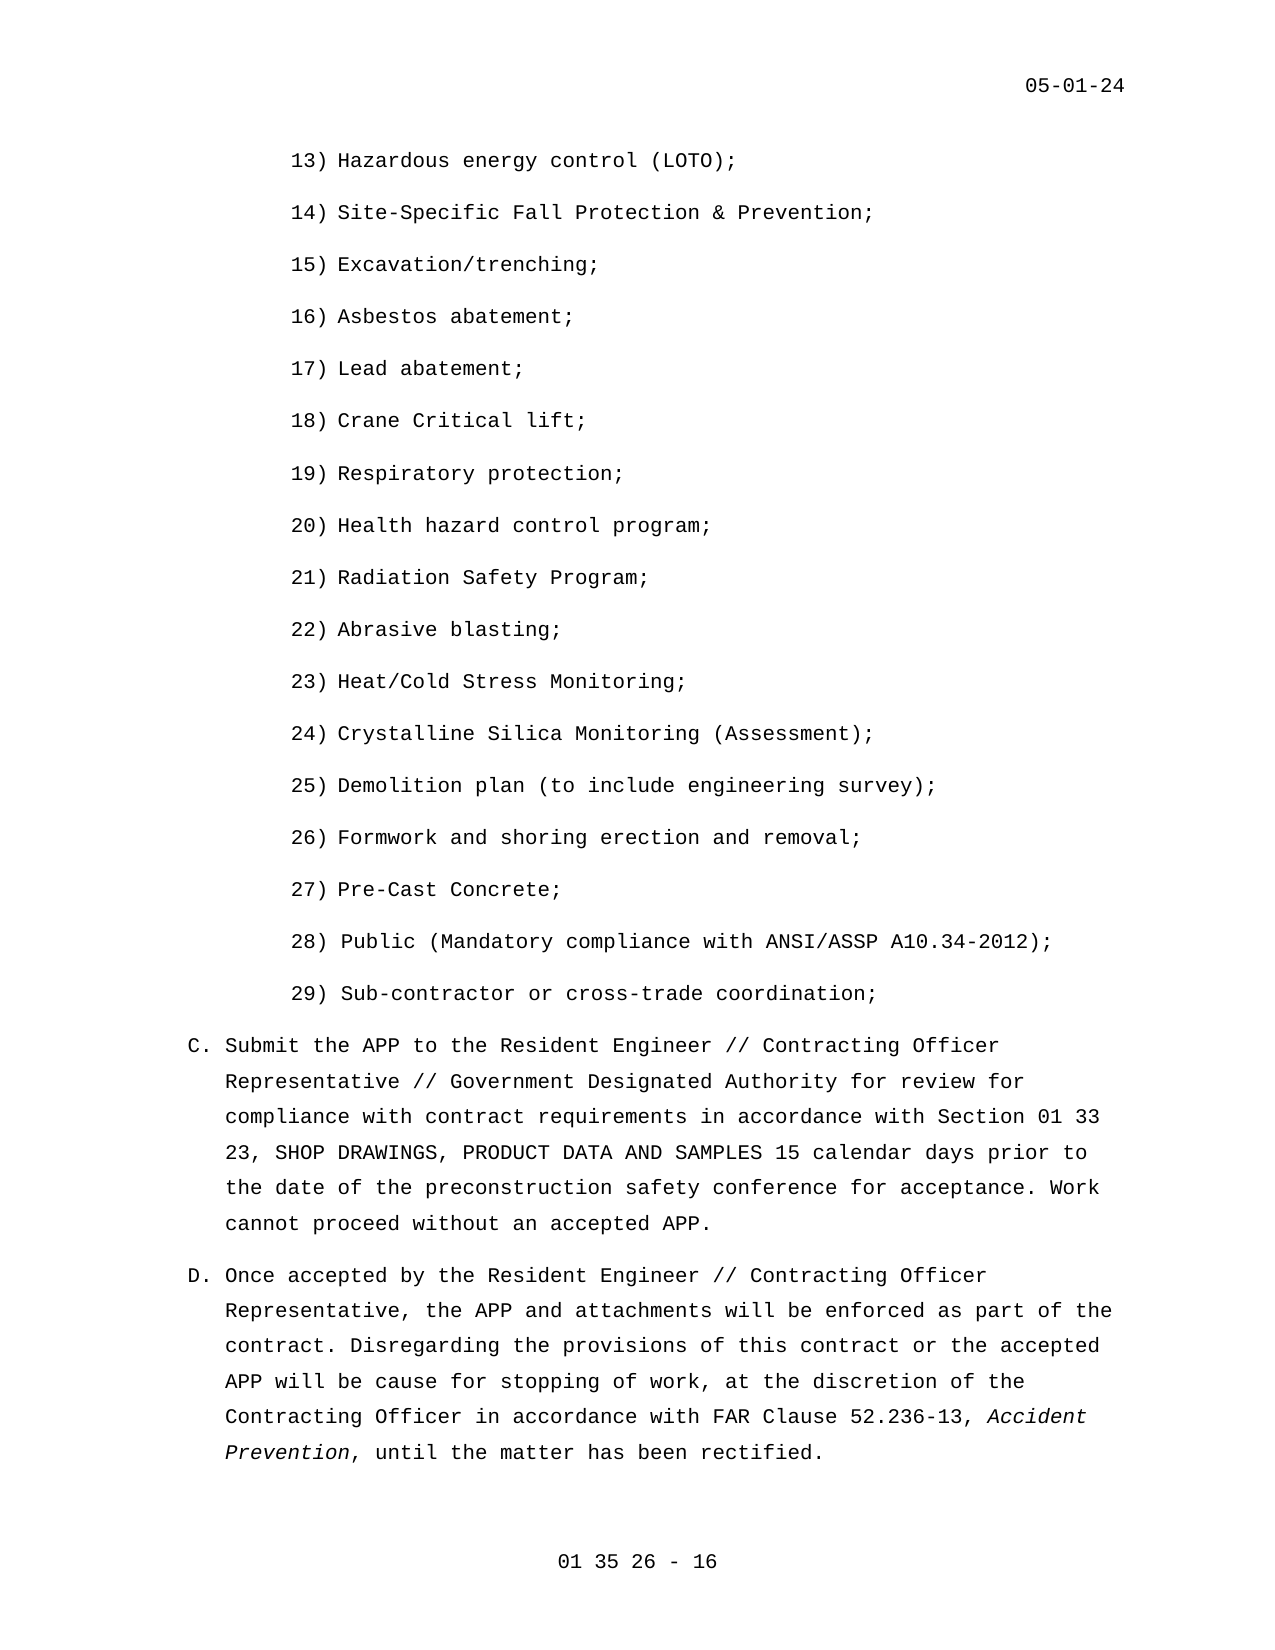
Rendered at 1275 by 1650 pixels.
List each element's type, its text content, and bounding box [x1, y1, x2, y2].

text 17) Lead abatement; [291, 358, 1125, 382]
text 27) Pre-Cast Concrete; [291, 879, 1125, 903]
text D. Once accepted by the Resident Engineer // Contracting Officer Representative, the APP and attachments will be enforced as part of the contract. Disregarding the provisions of this contract or the accepted APP will be cause for stopping of work, at the discretion of the Contracting Officer in accordance with FAR Clause 52.236-13, Accident Prevention, until the matter has been rectified. [187, 1264, 1125, 1465]
text 29) Sub-contractor or cross-trade coordination; [291, 983, 1125, 1007]
text C. Submit the APP to the Resident Engineer // Contracting Officer Representative // Government Designated Authority for review for compliance with contract requirements in accordance with Section 01 33 23, SHOP DRAWINGS, PRODUCT DATA AND SAMPLES 15 calendar days prior to the date of the preconstruction safety conference for acceptance. Work cannot proceed without an accepted APP. [187, 1035, 1125, 1236]
text 16) Asbestos abatement; [291, 306, 1125, 330]
text 18) Crane Critical lift; [291, 410, 1125, 434]
text 24) Crystalline Silica Monitoring (Assessment); [291, 723, 1125, 747]
text 22) Abrasive blasting; [291, 619, 1125, 642]
text 28) Public (Mandatory compliance with ANSI/ASSP A10.34-2012); [291, 931, 1125, 955]
text 25) Demolition plan (to include engineering survey); [291, 775, 1125, 799]
text 23) Heat/Cold Stress Monitoring; [291, 671, 1125, 694]
text 20) Health hazard control program; [291, 514, 1125, 538]
text 14) Site-Specific Fall Protection & Prevention; [291, 202, 1125, 226]
text 13) Hazardous energy control (LOTO); [291, 150, 1125, 174]
text 19) Respiratory protection; [291, 462, 1125, 486]
text 26) Formwork and shoring erection and removal; [291, 827, 1125, 851]
text 15) Excavation/trenching; [291, 254, 1125, 278]
text 21) Radiation Safety Program; [291, 567, 1125, 590]
